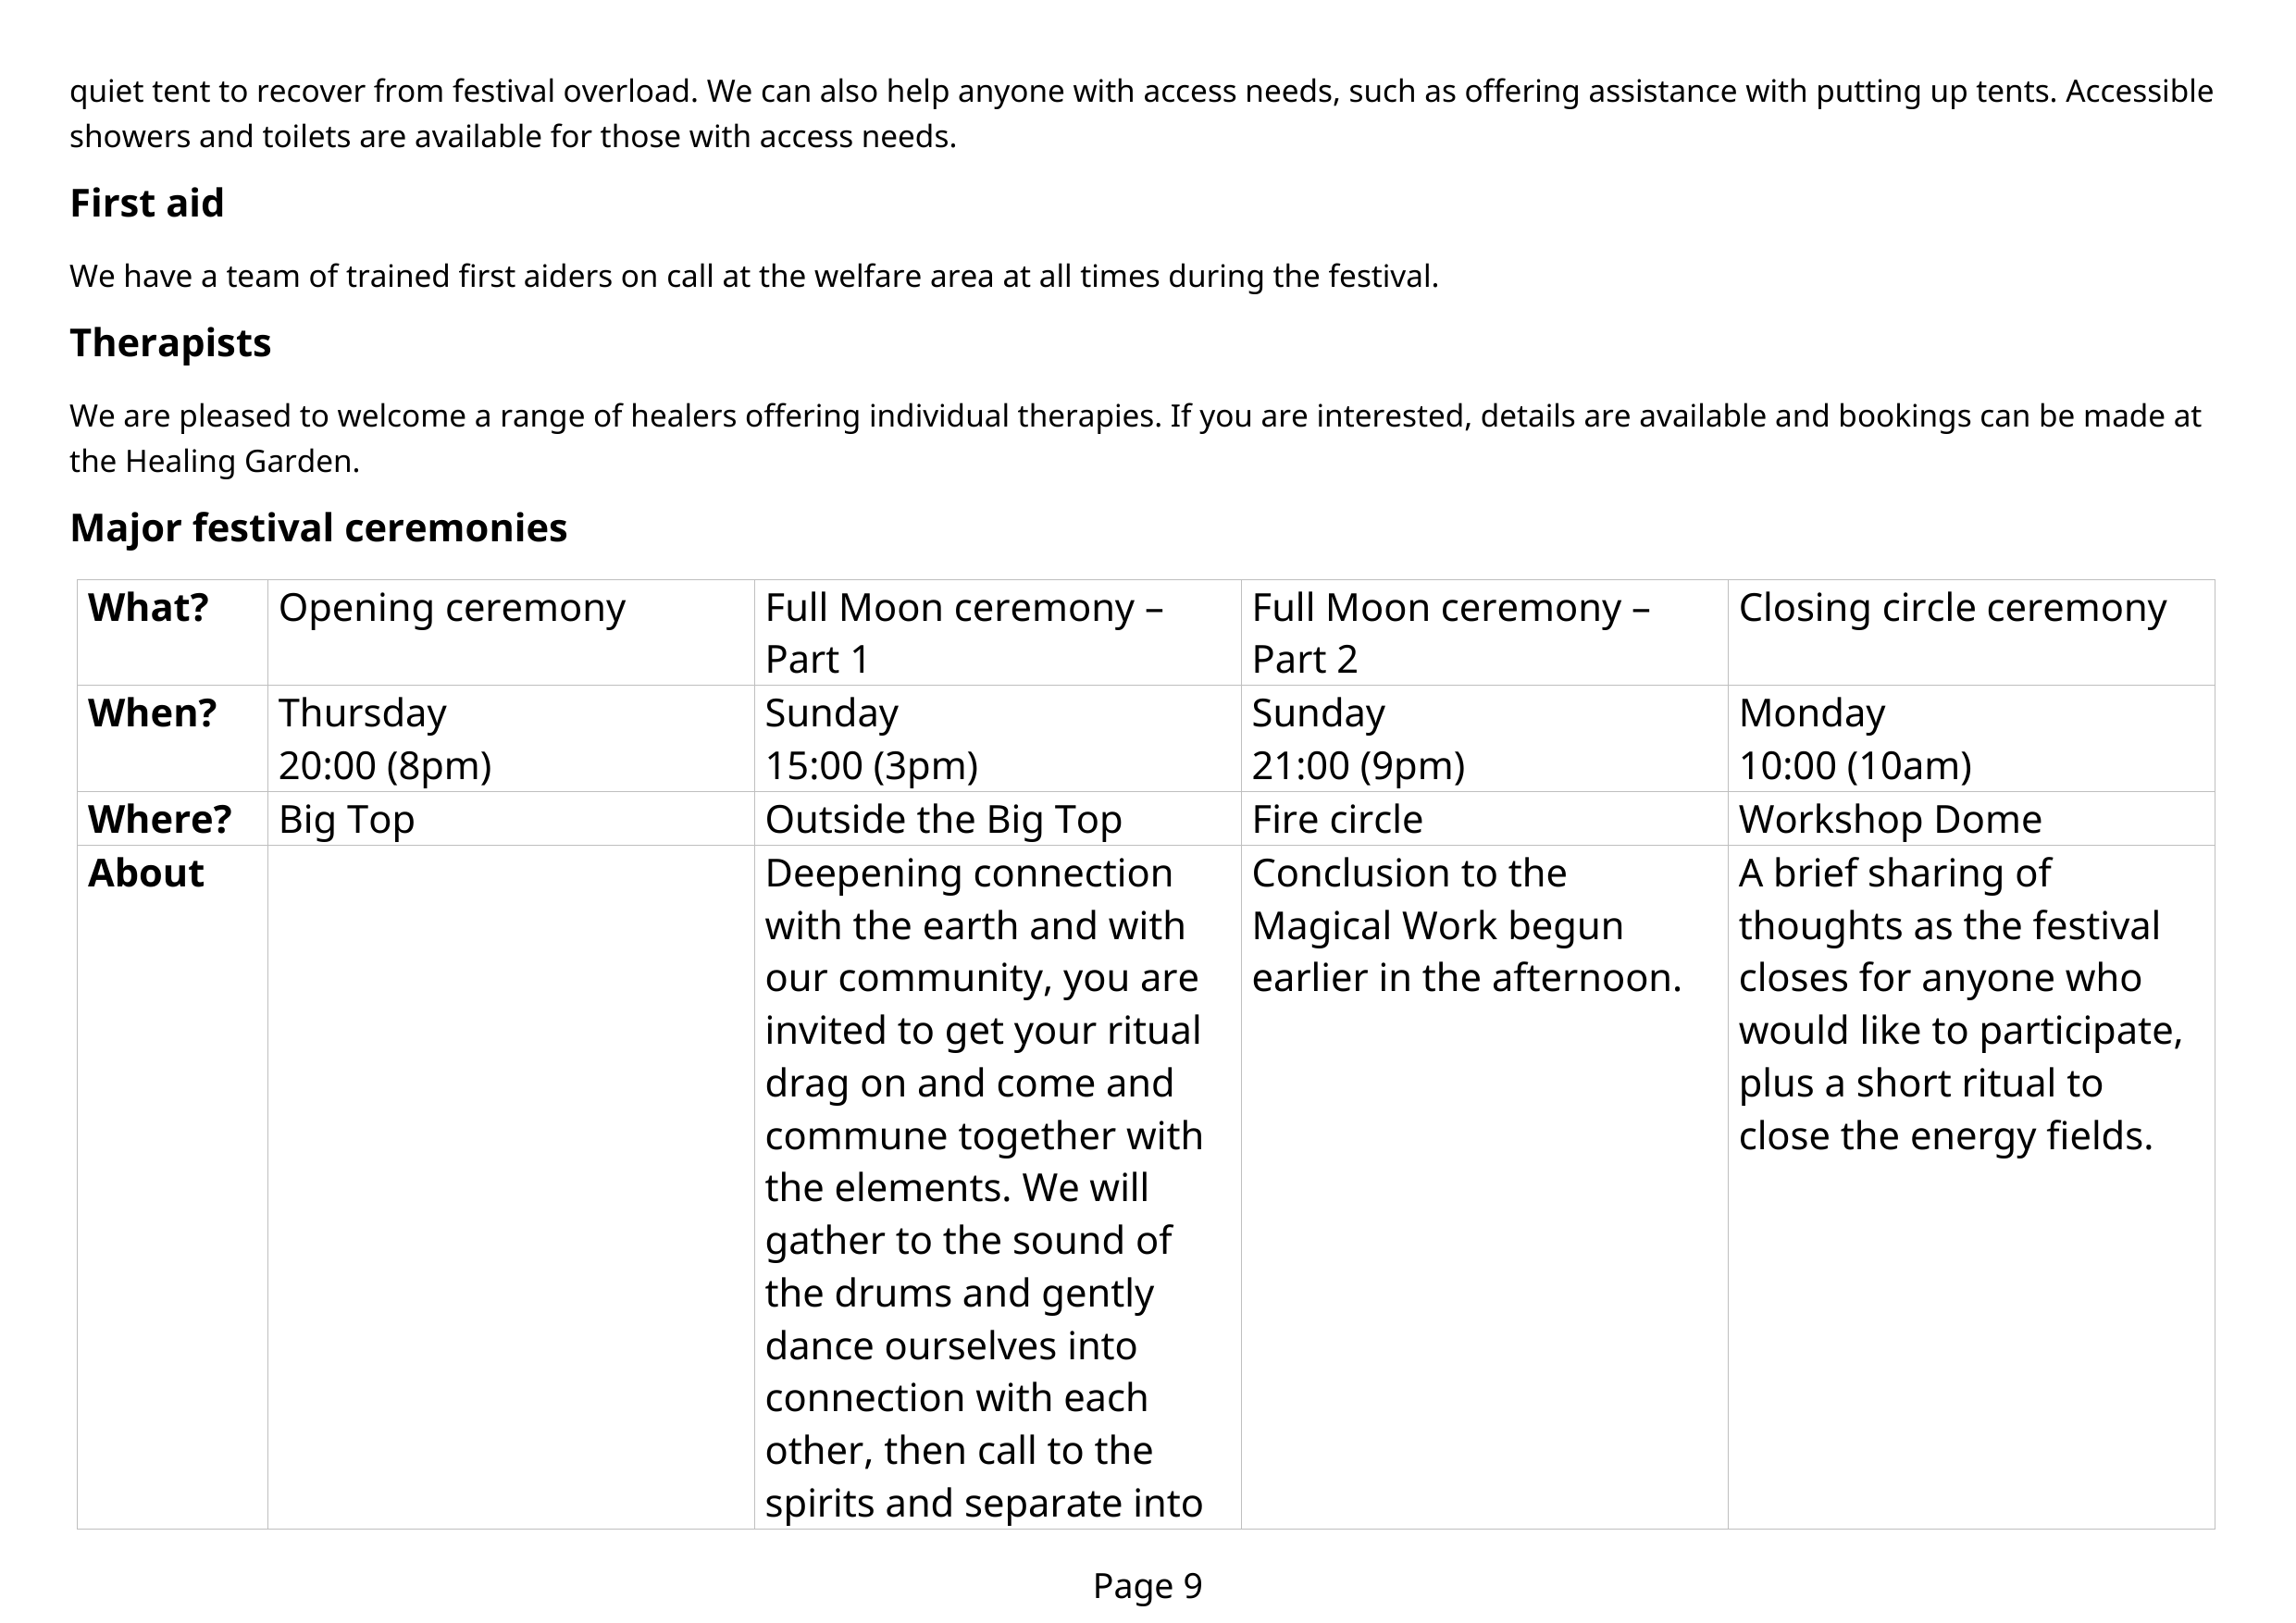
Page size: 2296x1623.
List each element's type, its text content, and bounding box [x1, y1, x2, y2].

table_cell [268, 846, 754, 1529]
table_header What? [78, 580, 267, 685]
table_cell Monday 10:00 (10am) [1729, 686, 2215, 791]
text We are pleased to welcome a range of healers offering individual therapies. If you are interested, details are available and bookings can be made at the Healing Garden. [69, 394, 2226, 481]
table_cell Outside the Big Top [755, 792, 1241, 844]
subtitle First aid [69, 175, 2226, 228]
table_cell Sunday 21:00 (9pm) [1242, 686, 1728, 791]
subtitle Therapists [69, 316, 2226, 367]
table_cell Big Top [268, 792, 754, 844]
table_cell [755, 846, 1241, 1529]
table_cell Sunday 15:00 (3pm) [755, 686, 1241, 791]
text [69, 69, 2226, 156]
text We have a team of trained first aiders on call at the welfare area at all times during the festival. [69, 254, 2226, 296]
table_header Closing circle ceremony [1729, 580, 2215, 685]
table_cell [1729, 846, 2215, 1529]
table_header Opening ceremony [268, 580, 754, 685]
table_cell Fire circle [1242, 792, 1728, 844]
subtitle Major festival ceremonies [69, 501, 2226, 552]
table_header Full Moon ceremony – Part 1 [755, 580, 1241, 685]
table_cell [1242, 846, 1728, 1529]
table_cell Thursday 20:00 (8pm) [268, 686, 754, 791]
table_cell When? [78, 686, 267, 791]
table_header Full Moon ceremony – Part 2 [1242, 580, 1728, 685]
table_cell About [78, 846, 267, 1529]
table_cell Where? [78, 792, 267, 844]
table_cell Workshop Dome [1729, 792, 2215, 844]
